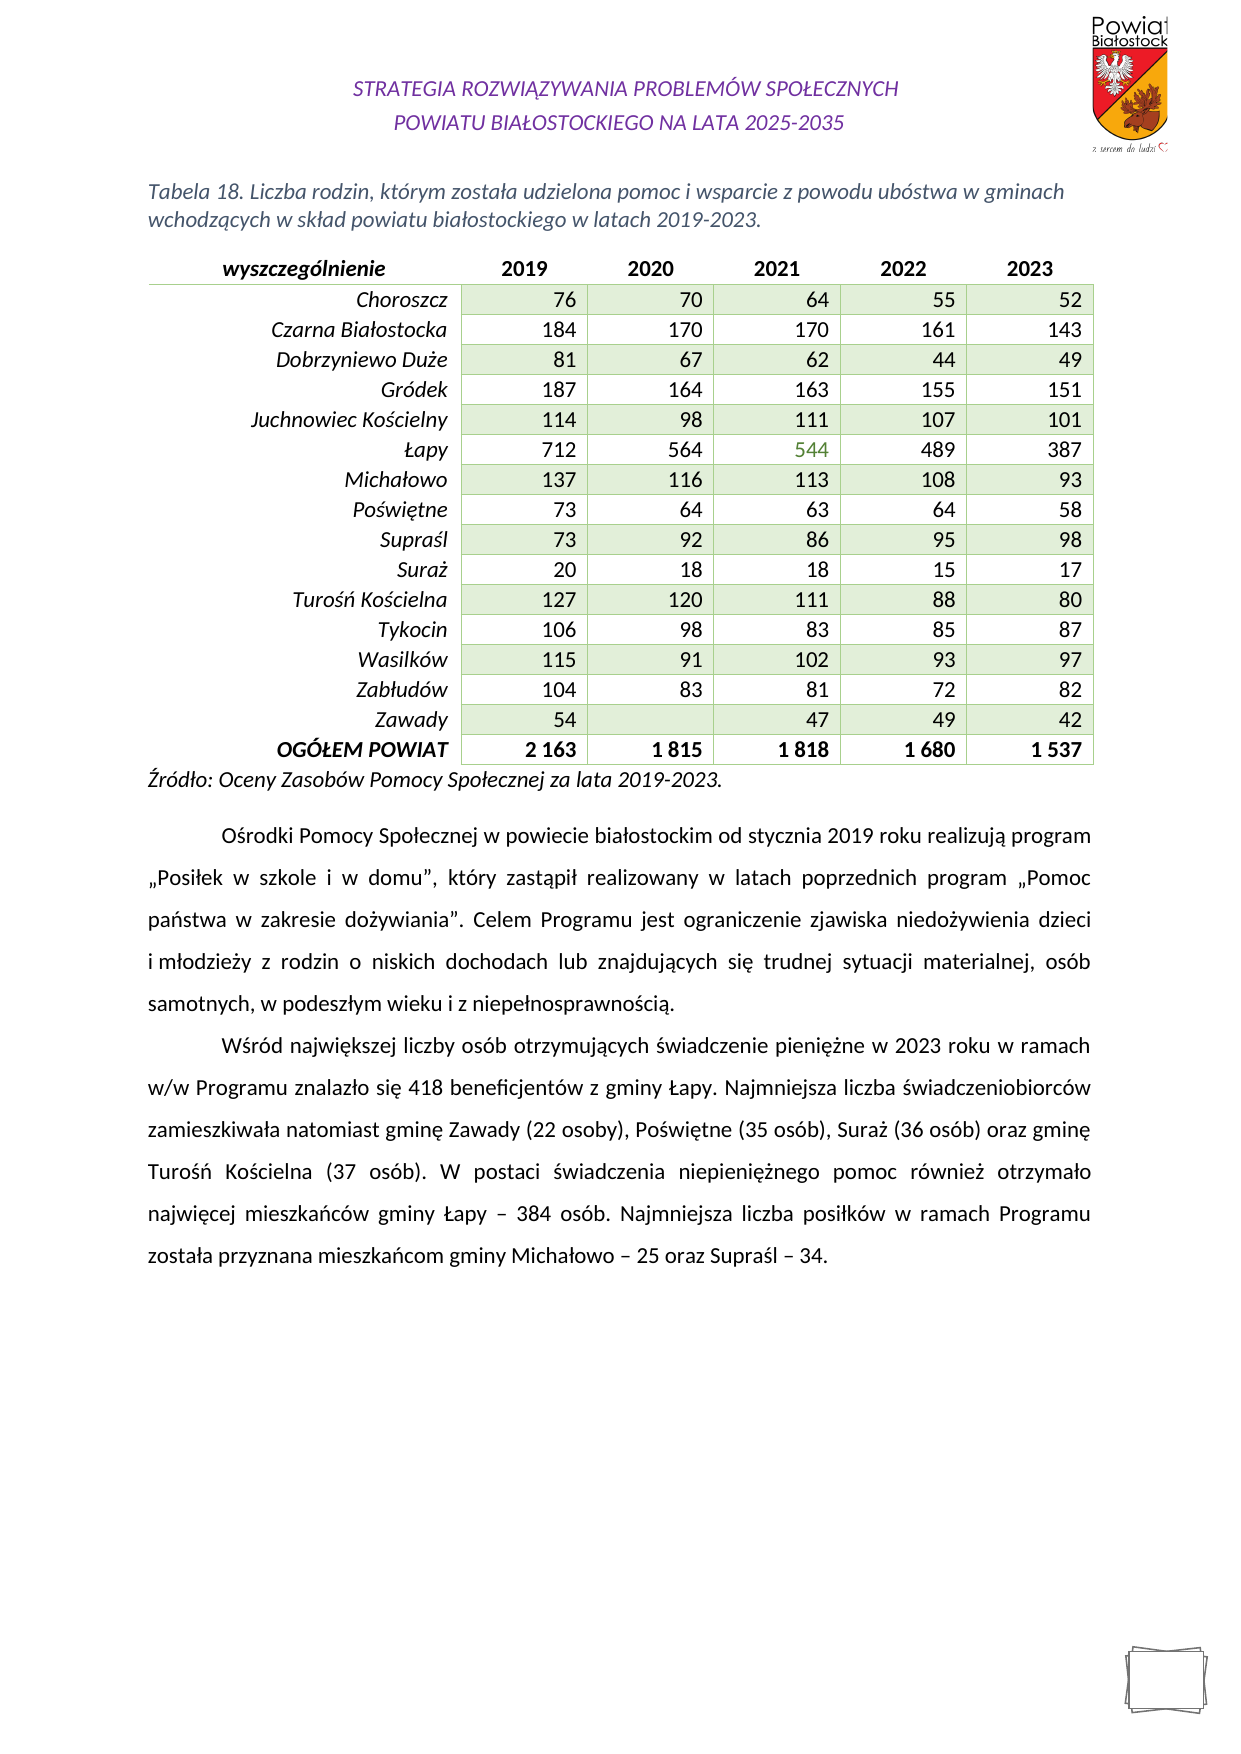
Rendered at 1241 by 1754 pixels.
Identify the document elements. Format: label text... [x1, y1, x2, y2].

table_cell 64 [588, 495, 713, 524]
table_cell 18 [714, 555, 840, 584]
table_cell 58 [967, 495, 1093, 524]
table_cell 161 [841, 315, 966, 344]
table_cell 15 [841, 555, 966, 584]
table_cell 163 [714, 375, 840, 404]
table_cell Turośń Kościelna [149, 584, 461, 614]
table_cell 95 [841, 525, 966, 554]
table_cell 170 [714, 315, 840, 344]
table_cell Tykocin [149, 614, 461, 644]
text Tabela 18. Liczba rodzin, którym została udzielona pomoc i wsparcie z powodu ubóstwa w gminach wchodzących w skład powiatu białostockiego w latach 2019-2023. [148, 177, 1093, 233]
table_cell 113 [714, 465, 840, 494]
text Źródło: Oceny Zasobów Pomocy Społecznej za lata 2019-2023. [148, 765, 1093, 793]
table_cell 93 [841, 645, 966, 674]
table_cell 564 [588, 435, 713, 464]
table_cell 70 [588, 285, 713, 314]
table_cell 93 [967, 465, 1093, 494]
table_cell 73 [462, 525, 587, 554]
table_cell 87 [967, 615, 1093, 644]
table_cell 91 [588, 645, 713, 674]
table_header 2021 [714, 254, 840, 284]
table_cell [588, 705, 713, 734]
picture [1092, 16, 1168, 151]
table_cell 137 [462, 465, 587, 494]
table_header 2022 [840, 254, 967, 284]
table_cell 88 [841, 585, 966, 614]
table_cell 83 [588, 675, 713, 704]
table_cell 83 [714, 615, 840, 644]
table_cell 104 [462, 675, 587, 704]
table_cell 102 [714, 645, 840, 674]
table_cell 42 [967, 705, 1093, 734]
table_header 2019 [461, 254, 587, 284]
table_cell Gródek [149, 374, 461, 404]
table_cell 55 [841, 285, 966, 314]
table_cell 52 [967, 285, 1093, 314]
table_cell 64 [841, 495, 966, 524]
table_cell OGÓŁEM POWIAT [149, 734, 461, 764]
table_cell Łapy [149, 434, 461, 464]
table_cell 63 [714, 495, 840, 524]
table_cell 106 [462, 615, 587, 644]
text Ośrodki Pomocy Społecznej w powiecie białostockim od stycznia 2019 roku realizują program „Posiłek w szkole i w domu”, który zastąpił realizowany w latach poprzednich program „Pomoc państwa w zakresie dożywiania”. Celem Programu jest ograniczenie zjawiska niedożywienia dzieci i młodzieży z rodzin o niskich dochodach lub znajdujących się trudnej sytuacji materialnej, osób samotnych, w podeszłym wieku i z niepełnosprawnością. [148, 821, 1093, 1017]
table_cell 92 [588, 525, 713, 554]
table_cell 86 [714, 525, 840, 554]
table_cell 64 [714, 285, 840, 314]
table_cell 127 [462, 585, 587, 614]
table_cell 20 [462, 555, 587, 584]
table_cell 1 815 [588, 735, 713, 764]
table_cell 17 [967, 555, 1093, 584]
table_cell 164 [588, 375, 713, 404]
text Wśród największej liczby osób otrzymujących świadczenie pieniężne w 2023 roku w ramach w/w Programu znalazło się 418 beneficjentów z gminy Łapy. Najmniejsza liczba świadczeniobiorców zamieszkiwała natomiast gminę Zawady (22 osoby), Poświętne (35 osób), Suraż (36 osób) oraz gminę Turośń Kościelna (37 osób). W postaci świadczenia niepieniężnego pomoc również otrzymało najwięcej mieszkańców gminy Łapy – 384 osób. Najmniejsza liczba posiłków w ramach Programu została przyznana mieszkańcom gminy Michałowo – 25 oraz Supraśl – 34. [148, 1031, 1093, 1269]
table_cell 98 [588, 405, 713, 434]
table_cell 155 [841, 375, 966, 404]
table_cell 76 [462, 285, 587, 314]
table_header 2023 [967, 254, 1093, 284]
table_cell 67 [588, 345, 713, 374]
table_cell Dobrzyniewo Duże [149, 344, 461, 374]
table_cell Choroszcz [149, 285, 461, 314]
table_cell Zawady [149, 704, 461, 734]
table_cell 107 [841, 405, 966, 434]
table_cell 98 [588, 615, 713, 644]
table_cell 81 [714, 675, 840, 704]
table_cell 73 [462, 495, 587, 524]
table_cell 544 [714, 435, 840, 464]
table_header 2020 [588, 254, 714, 284]
table_cell Suraż [149, 554, 461, 584]
table_cell 111 [714, 585, 840, 614]
table_cell 489 [841, 435, 966, 464]
table_cell 170 [588, 315, 713, 344]
table_cell 85 [841, 615, 966, 644]
table_cell 2 163 [462, 735, 587, 764]
table_cell 111 [714, 405, 840, 434]
table_cell 81 [462, 345, 587, 374]
table_cell Supraśl [149, 524, 461, 554]
table_cell Czarna Białostocka [149, 314, 461, 344]
table_cell Wasilków [149, 644, 461, 674]
table_cell 143 [967, 315, 1093, 344]
table_cell 1 818 [714, 735, 840, 764]
table_cell 184 [462, 315, 587, 344]
table_cell 387 [967, 435, 1093, 464]
table_cell 72 [841, 675, 966, 704]
table_cell Poświętne [149, 494, 461, 524]
table_cell Juchnowiec Kościelny [149, 404, 461, 434]
table_cell Zabłudów [149, 674, 461, 704]
table_cell 108 [841, 465, 966, 494]
table_cell 114 [462, 405, 587, 434]
table_cell 18 [588, 555, 713, 584]
table_cell Michałowo [149, 464, 461, 494]
table_cell 47 [714, 705, 840, 734]
table_cell 82 [967, 675, 1093, 704]
table_cell 151 [967, 375, 1093, 404]
table_cell 101 [967, 405, 1093, 434]
table_cell 62 [714, 345, 840, 374]
table_cell 120 [588, 585, 713, 614]
table_cell 115 [462, 645, 587, 674]
table_cell 80 [967, 585, 1093, 614]
table_cell 187 [462, 375, 587, 404]
table_cell 44 [841, 345, 966, 374]
table_cell 54 [462, 705, 587, 734]
table_cell 116 [588, 465, 713, 494]
table_cell 49 [967, 345, 1093, 374]
table_cell 49 [841, 705, 966, 734]
table_cell 712 [462, 435, 587, 464]
table_cell 1 537 [967, 735, 1093, 764]
table_cell 98 [967, 525, 1093, 554]
table_header wyszczególnienie [149, 254, 461, 284]
table_cell 1 680 [841, 735, 966, 764]
table_cell 97 [967, 645, 1093, 674]
